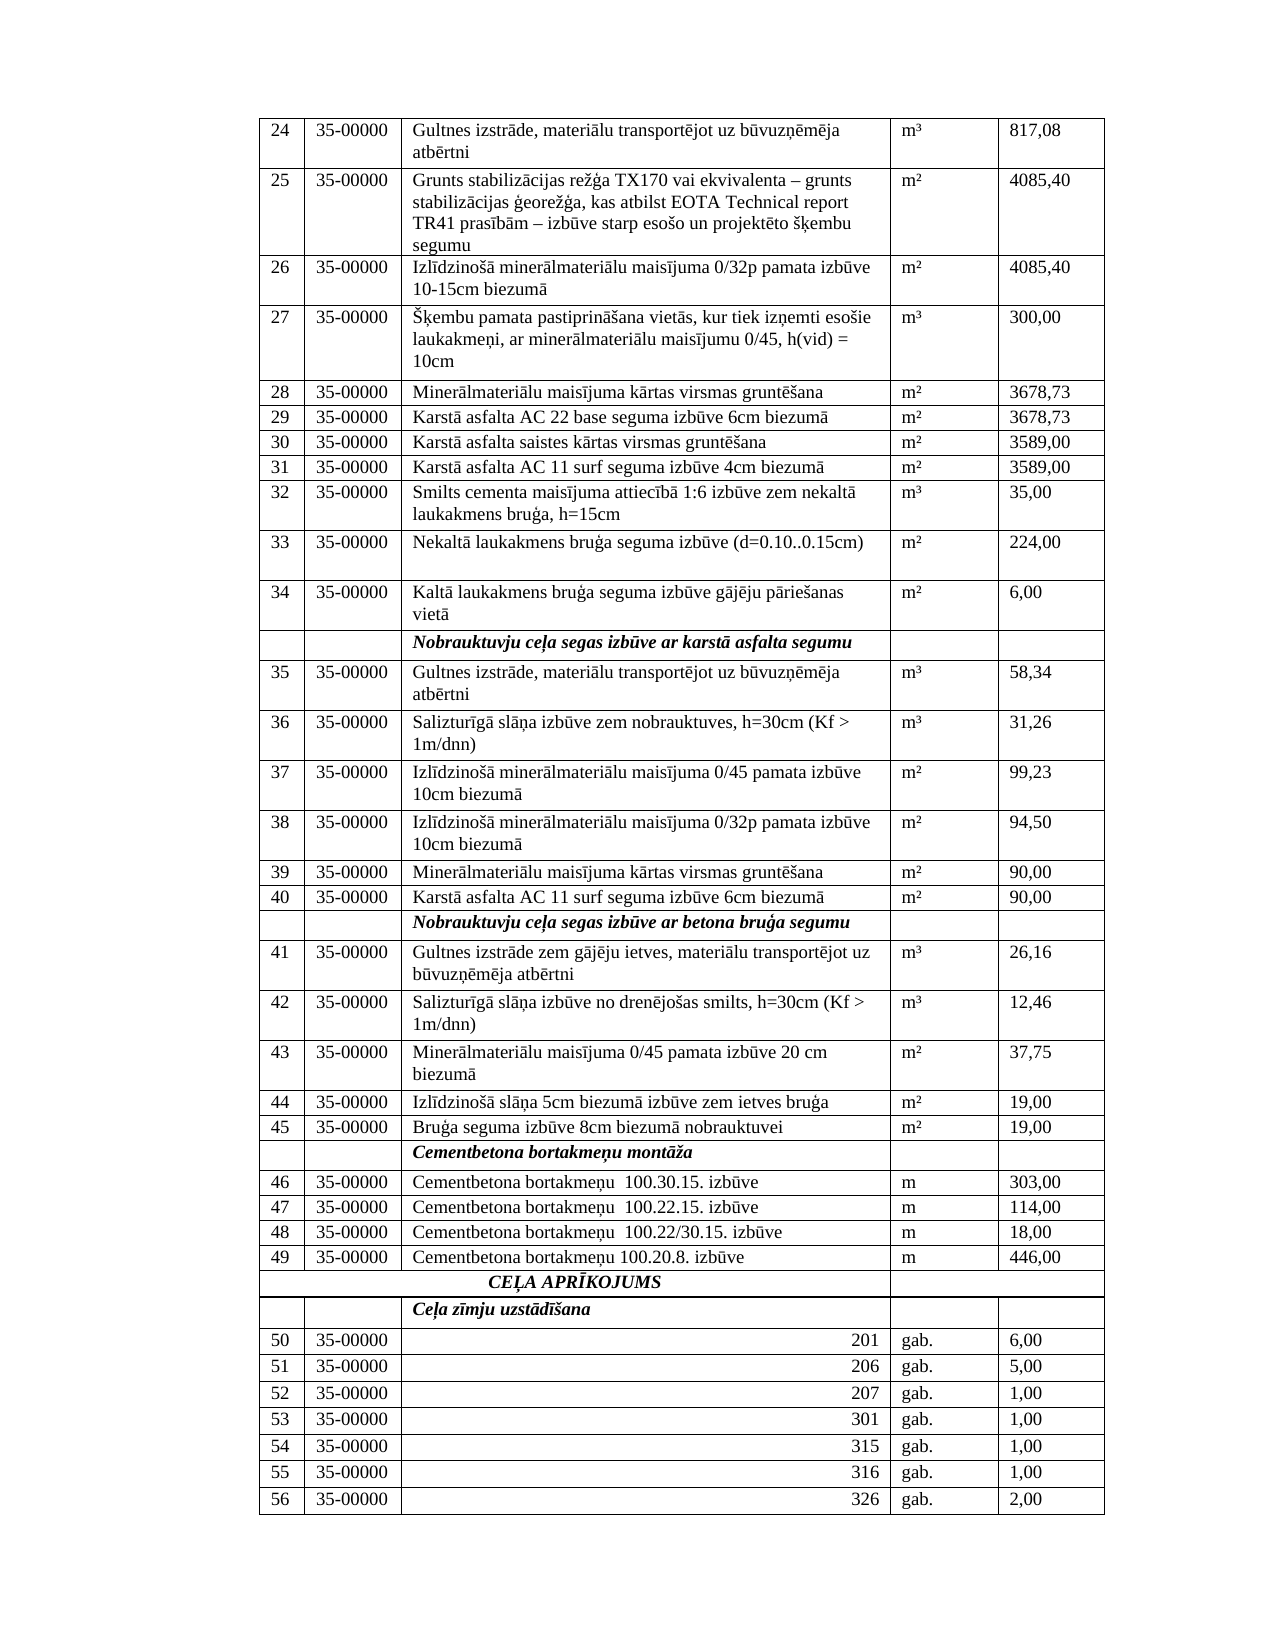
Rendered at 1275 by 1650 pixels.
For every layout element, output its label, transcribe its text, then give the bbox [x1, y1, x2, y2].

table_cell [260, 911, 304, 940]
table_cell m³ [891, 661, 998, 710]
table_cell gab. [891, 1408, 998, 1434]
table_cell 26 [260, 256, 304, 305]
table_cell 27 [260, 306, 304, 380]
table_cell 99,23 [999, 761, 1104, 810]
table_cell m² [891, 886, 998, 910]
table_cell 4085,40 [999, 256, 1104, 305]
table_cell 3589,00 [999, 456, 1104, 480]
table_cell 45 [260, 1116, 304, 1140]
table_cell 35-00000 [305, 1461, 401, 1487]
table_cell Minerālmateriālu maisījuma kārtas virsmas gruntēšana [402, 861, 890, 885]
table_cell 114,00 [999, 1196, 1104, 1220]
table_cell m³ [891, 481, 998, 530]
table_cell 6,00 [999, 1329, 1104, 1354]
table_cell 35-00000 [305, 1196, 401, 1220]
table_cell Cementbetona bortakmeņu 100.22.15. izbūve [402, 1196, 890, 1220]
table_cell 1,00 [999, 1435, 1104, 1460]
table_cell [305, 911, 401, 940]
table_cell 3678,73 [999, 381, 1104, 405]
table_cell 36 [260, 711, 304, 760]
table_cell 224,00 [999, 531, 1104, 580]
table_cell 47 [260, 1196, 304, 1220]
table_cell Salizturīgā slāņa izbūve zem nobrauktuves, h=30cm (Kf > 1m/dnn) [402, 711, 890, 760]
table_cell 35-00000 [305, 169, 401, 255]
table_cell 1,00 [999, 1408, 1104, 1434]
table_cell 35-00000 [305, 991, 401, 1040]
table_cell [305, 631, 401, 660]
table_cell 26,16 [999, 941, 1104, 990]
table_cell m² [891, 531, 998, 580]
table_cell 50 [260, 1329, 304, 1354]
table_cell 18,00 [999, 1221, 1104, 1245]
table_cell 58,34 [999, 661, 1104, 710]
table_cell Karstā asfalta AC 11 surf seguma izbūve 6cm biezumā [402, 886, 890, 910]
table_cell 207 [402, 1382, 890, 1407]
table_cell Izlīdzinošā minerālmateriālu maisījuma 0/32p pamata izbūve 10cm biezumā [402, 811, 890, 860]
table_cell 35-00000 [305, 661, 401, 710]
table_cell 35-00000 [305, 306, 401, 380]
table_cell m² [891, 406, 998, 430]
table_cell 29 [260, 406, 304, 430]
table_cell 19,00 [999, 1116, 1104, 1140]
table_cell 6,00 [999, 581, 1104, 630]
table_cell 35-00000 [305, 256, 401, 305]
table_cell 30 [260, 431, 304, 455]
table_cell Izlīdzinošā minerālmateriālu maisījuma 0/45 pamata izbūve 10cm biezumā [402, 761, 890, 810]
table_cell m² [891, 861, 998, 885]
table_cell 54 [260, 1435, 304, 1460]
table_cell 24 [260, 119, 304, 168]
table_cell 303,00 [999, 1171, 1104, 1195]
table_cell 35-00000 [305, 1355, 401, 1381]
table_cell Gultnes izstrāde zem gājēju ietves, materiālu transportējot uz būvuzņēmēja atbērtni [402, 941, 890, 990]
table_cell m² [891, 811, 998, 860]
table_cell 5,00 [999, 1355, 1104, 1381]
table_cell 35,00 [999, 481, 1104, 530]
table_cell 90,00 [999, 861, 1104, 885]
table_cell [260, 631, 304, 660]
table_cell 38 [260, 811, 304, 860]
table_cell 35-00000 [305, 861, 401, 885]
table_cell Nobrauktuvju ceļa segas izbūve ar karstā asfalta segumu [402, 631, 890, 660]
table_cell 35-00000 [305, 581, 401, 630]
table_cell [999, 1141, 1104, 1170]
table_cell 51 [260, 1355, 304, 1381]
table_cell Karstā asfalta saistes kārtas virsmas gruntēšana [402, 431, 890, 455]
table_cell 35-00000 [305, 119, 401, 168]
table_cell gab. [891, 1382, 998, 1407]
table_cell Karstā asfalta AC 22 base seguma izbūve 6cm biezumā [402, 406, 890, 430]
table_cell CEĻA APRĪKOJUMS [260, 1271, 890, 1296]
table_cell 35-00000 [305, 481, 401, 530]
table_cell Izlīdzinošā slāņa 5cm biezumā izbūve zem ietves bruģa [402, 1091, 890, 1115]
table_cell 35-00000 [305, 1382, 401, 1407]
table_cell Minerālmateriālu maisījuma 0/45 pamata izbūve 20 cm biezumā [402, 1041, 890, 1090]
table_cell 31 [260, 456, 304, 480]
table_cell [999, 631, 1104, 660]
table_cell [999, 1298, 1104, 1328]
table_cell m³ [891, 941, 998, 990]
table_cell m [891, 1196, 998, 1220]
table_cell Minerālmateriālu maisījuma kārtas virsmas gruntēšana [402, 381, 890, 405]
table_cell 35-00000 [305, 1116, 401, 1140]
table_cell 3589,00 [999, 431, 1104, 455]
table_cell 315 [402, 1435, 890, 1460]
table_cell m² [891, 169, 998, 255]
table_cell 35-00000 [305, 406, 401, 430]
table_cell 52 [260, 1382, 304, 1407]
table_cell gab. [891, 1435, 998, 1460]
table_cell 35-00000 [305, 1408, 401, 1434]
table_cell m³ [891, 306, 998, 380]
table_cell [305, 1298, 401, 1328]
table_cell m² [891, 256, 998, 305]
table_cell 12,46 [999, 991, 1104, 1040]
table_cell 42 [260, 991, 304, 1040]
table_cell 301 [402, 1408, 890, 1434]
table_cell 32 [260, 481, 304, 530]
table_cell m³ [891, 991, 998, 1040]
table_cell Karstā asfalta AC 11 surf seguma izbūve 4cm biezumā [402, 456, 890, 480]
table_cell 33 [260, 531, 304, 580]
table_cell 94,50 [999, 811, 1104, 860]
table_cell m [891, 1246, 998, 1270]
table_cell 35-00000 [305, 886, 401, 910]
table_cell gab. [891, 1355, 998, 1381]
table_cell 34 [260, 581, 304, 630]
table_cell [891, 911, 998, 940]
table_cell 56 [260, 1488, 304, 1513]
table_cell 1,00 [999, 1461, 1104, 1487]
table_cell [260, 1298, 304, 1328]
table_cell 206 [402, 1355, 890, 1381]
table_cell Ceļa zīmju uzstādīšana [402, 1298, 890, 1328]
table_cell 35-00000 [305, 456, 401, 480]
table_cell 2,00 [999, 1488, 1104, 1513]
table_cell [999, 911, 1104, 940]
table_cell m² [891, 761, 998, 810]
table_cell 201 [402, 1329, 890, 1354]
table_cell Salizturīgā slāņa izbūve no drenējošas smilts, h=30cm (Kf > 1m/dnn) [402, 991, 890, 1040]
table_cell [891, 1141, 998, 1170]
table_cell Cementbetona bortakmeņu 100.20.8. izbūve [402, 1246, 890, 1270]
table_cell 35-00000 [305, 711, 401, 760]
table_cell Cementbetona bortakmeņu montāža [402, 1141, 890, 1170]
table_cell Gultnes izstrāde, materiālu transportējot uz būvuzņēmēja atbērtni [402, 661, 890, 710]
table_cell Bruģa seguma izbūve 8cm biezumā nobrauktuvei [402, 1116, 890, 1140]
table_cell 35-00000 [305, 1171, 401, 1195]
table_cell [891, 631, 998, 660]
table_cell 31,26 [999, 711, 1104, 760]
table_cell 46 [260, 1171, 304, 1195]
table_cell m³ [891, 119, 998, 168]
table_cell 35-00000 [305, 1221, 401, 1245]
table_cell [891, 1298, 998, 1328]
table_cell Gultnes izstrāde, materiālu transportējot uz būvuzņēmēja atbērtni [402, 119, 890, 168]
table_cell 28 [260, 381, 304, 405]
table_cell 4085,40 [999, 169, 1104, 255]
table_cell [891, 1271, 1104, 1296]
table_cell 300,00 [999, 306, 1104, 380]
table_cell 446,00 [999, 1246, 1104, 1270]
table_cell m² [891, 1116, 998, 1140]
table_cell 35-00000 [305, 1041, 401, 1090]
table_cell 35-00000 [305, 1488, 401, 1513]
table_cell 40 [260, 886, 304, 910]
table_cell Grunts stabilizācijas režģa TX170 vai ekvivalenta – grunts stabilizācijas ģeorežģa, kas atbilst EOTA Technical report TR41 prasībām – izbūve starp esošo un projektēto šķembu segumu [402, 169, 890, 255]
table_cell gab. [891, 1329, 998, 1354]
table_cell 53 [260, 1408, 304, 1434]
table_cell 55 [260, 1461, 304, 1487]
table_cell Nobrauktuvju ceļa segas izbūve ar betona bruģa segumu [402, 911, 890, 940]
table_cell 35-00000 [305, 941, 401, 990]
table_cell 35-00000 [305, 1091, 401, 1115]
table_cell 35-00000 [305, 761, 401, 810]
table_cell 44 [260, 1091, 304, 1115]
table_cell m² [891, 431, 998, 455]
table_cell Nekaltā laukakmens bruģa seguma izbūve (d=0.10..0.15cm) [402, 531, 890, 580]
table_cell 1,00 [999, 1382, 1104, 1407]
table_cell m [891, 1171, 998, 1195]
table_cell m³ [891, 711, 998, 760]
table_cell 35-00000 [305, 1329, 401, 1354]
table_cell 19,00 [999, 1091, 1104, 1115]
table_cell 43 [260, 1041, 304, 1090]
table_cell [260, 1141, 304, 1170]
table_cell 3678,73 [999, 406, 1104, 430]
table_cell [305, 1141, 401, 1170]
table_cell m² [891, 581, 998, 630]
table_cell 35 [260, 661, 304, 710]
table_cell 25 [260, 169, 304, 255]
table_cell m² [891, 1091, 998, 1115]
table_cell 37,75 [999, 1041, 1104, 1090]
table_cell 41 [260, 941, 304, 990]
table_cell Cementbetona bortakmeņu 100.22/30.15. izbūve [402, 1221, 890, 1245]
table_cell m² [891, 381, 998, 405]
table_cell m² [891, 456, 998, 480]
table_cell Cementbetona bortakmeņu 100.30.15. izbūve [402, 1171, 890, 1195]
table_cell 49 [260, 1246, 304, 1270]
table_cell 35-00000 [305, 811, 401, 860]
table_cell 35-00000 [305, 381, 401, 405]
table_cell 326 [402, 1488, 890, 1513]
table_cell 37 [260, 761, 304, 810]
table_cell 90,00 [999, 886, 1104, 910]
table_cell gab. [891, 1488, 998, 1513]
table_cell gab. [891, 1461, 998, 1487]
table_cell 35-00000 [305, 1435, 401, 1460]
table_cell 48 [260, 1221, 304, 1245]
table_cell Šķembu pamata pastiprināšana vietās, kur tiek izņemti esošie laukakmeņi, ar minerālmateriālu maisījumu 0/45, h(vid) = 10cm [402, 306, 890, 380]
table_cell 39 [260, 861, 304, 885]
table_cell Smilts cementa maisījuma attiecībā 1:6 izbūve zem nekaltā laukakmens bruģa, h=15cm [402, 481, 890, 530]
table_cell m [891, 1221, 998, 1245]
table_cell m² [891, 1041, 998, 1090]
table_cell 817,08 [999, 119, 1104, 168]
table_cell Izlīdzinošā minerālmateriālu maisījuma 0/32p pamata izbūve 10-15cm biezumā [402, 256, 890, 305]
table_cell 316 [402, 1461, 890, 1487]
table_cell Kaltā laukakmens bruģa seguma izbūve gājēju pāriešanas vietā [402, 581, 890, 630]
table_cell 35-00000 [305, 531, 401, 580]
table_cell 35-00000 [305, 431, 401, 455]
table_cell 35-00000 [305, 1246, 401, 1270]
